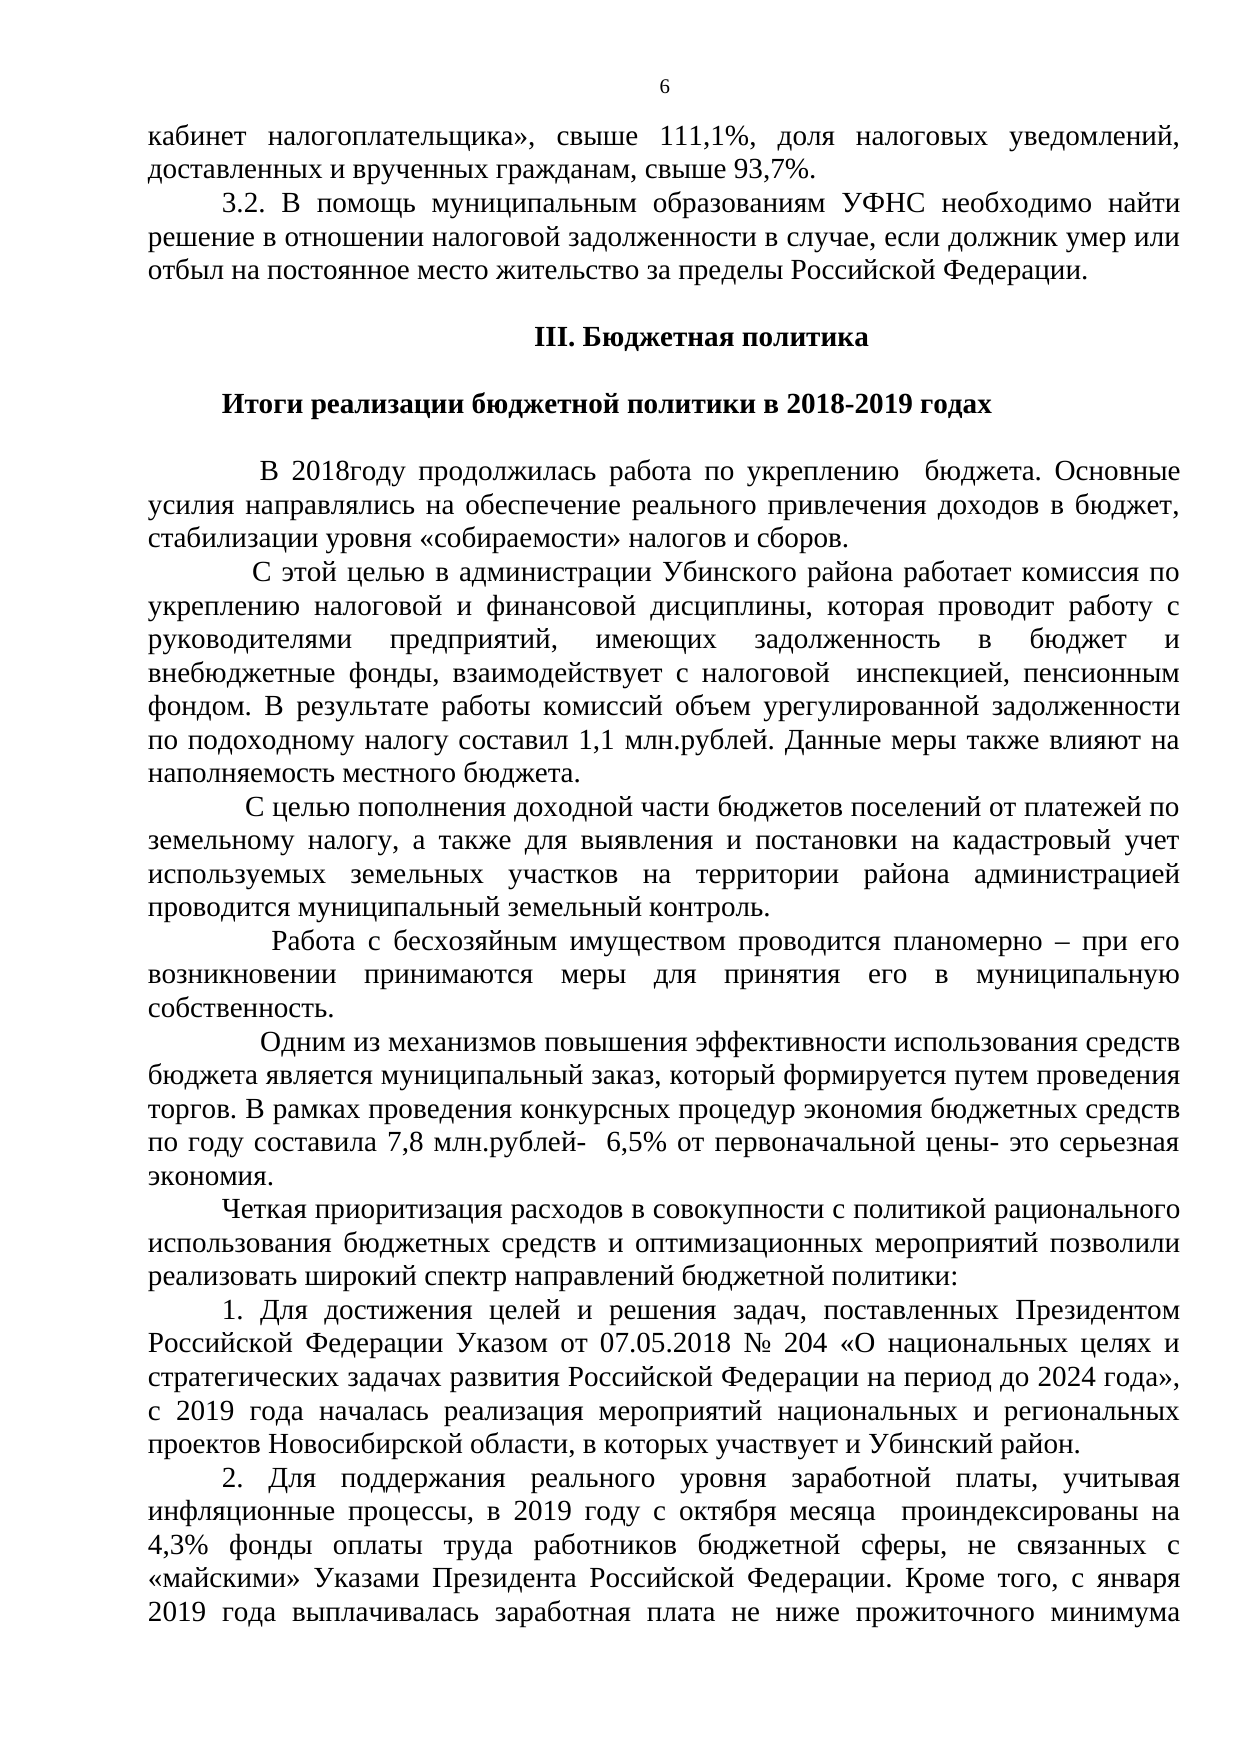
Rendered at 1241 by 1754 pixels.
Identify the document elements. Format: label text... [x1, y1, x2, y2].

text 1. Для достижения целей и решения задач, поставленных Президентом Российской Федерации Указом от 07.05.2018 № 204 «О национальных целях и стратегических задачах развития Российской Федерации на период до 2024 года», с 2019 года началась реализация мероприятий национальных и региональных проектов Новосибирской области, в которых участвует и Убинский район. [148, 1292, 1181, 1460]
text 3.2. В помощь муниципальным образованиям УФНС необходимо найти решение в отношении налоговой задолженности в случае, если должник умер или отбыл на постоянное место жительство за пределы Российской Федерации. [148, 185, 1181, 286]
text С целью пополнения доходной части бюджетов поселений от платежей по земельному налогу, а также для выявления и постановки на кадастровый учет используемых земельных участков на территории района администрацией проводится муниципальный земельный контроль. [148, 789, 1181, 923]
text С этой целью в администрации Убинского района работает комиссия по укреплению налоговой и финансовой дисциплины, которая проводит работу с руководителями предприятий, имеющих задолженность в бюджет и внебюджетные фонды, взаимодействует с налоговой инспекцией, пенсионным фондом. В результате работы комиссий объем урегулированной задолженности по подоходному налогу составил 1,1 млн.рублей. Данные меры также влияют на наполняемость местного бюджета. [148, 554, 1181, 789]
text Одним из механизмов повышения эффективности использования средств бюджета является муниципальный заказ, который формируется путем проведения торгов. В рамках проведения конкурсных процедур экономия бюджетных средств по году составила 7,8 млн.рублей- 6,5% от первоначальной цены- это серьезная экономия. [148, 1024, 1181, 1191]
text Четкая приоритизация расходов в совокупности с политикой рационального использования бюджетных средств и оптимизационных мероприятий позволили реализовать широкий спектр направлений бюджетной политики: [148, 1191, 1181, 1292]
text Итоги реализации бюджетной политики в 2018-2019 годах [148, 386, 1181, 420]
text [148, 1460, 1181, 1627]
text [148, 118, 1181, 185]
text III. Бюджетная политика [148, 319, 1181, 353]
text Работа с бесхозяйным имуществом проводится планомерно – при его возникновении принимаются меры для принятия его в муниципальную собственность. [148, 923, 1181, 1024]
text В 2018году продолжилась работа по укреплению бюджета. Основные усилия направлялись на обеспечение реального привлечения доходов в бюджет, стабилизации уровня «собираемости» налогов и сборов. [148, 453, 1181, 554]
